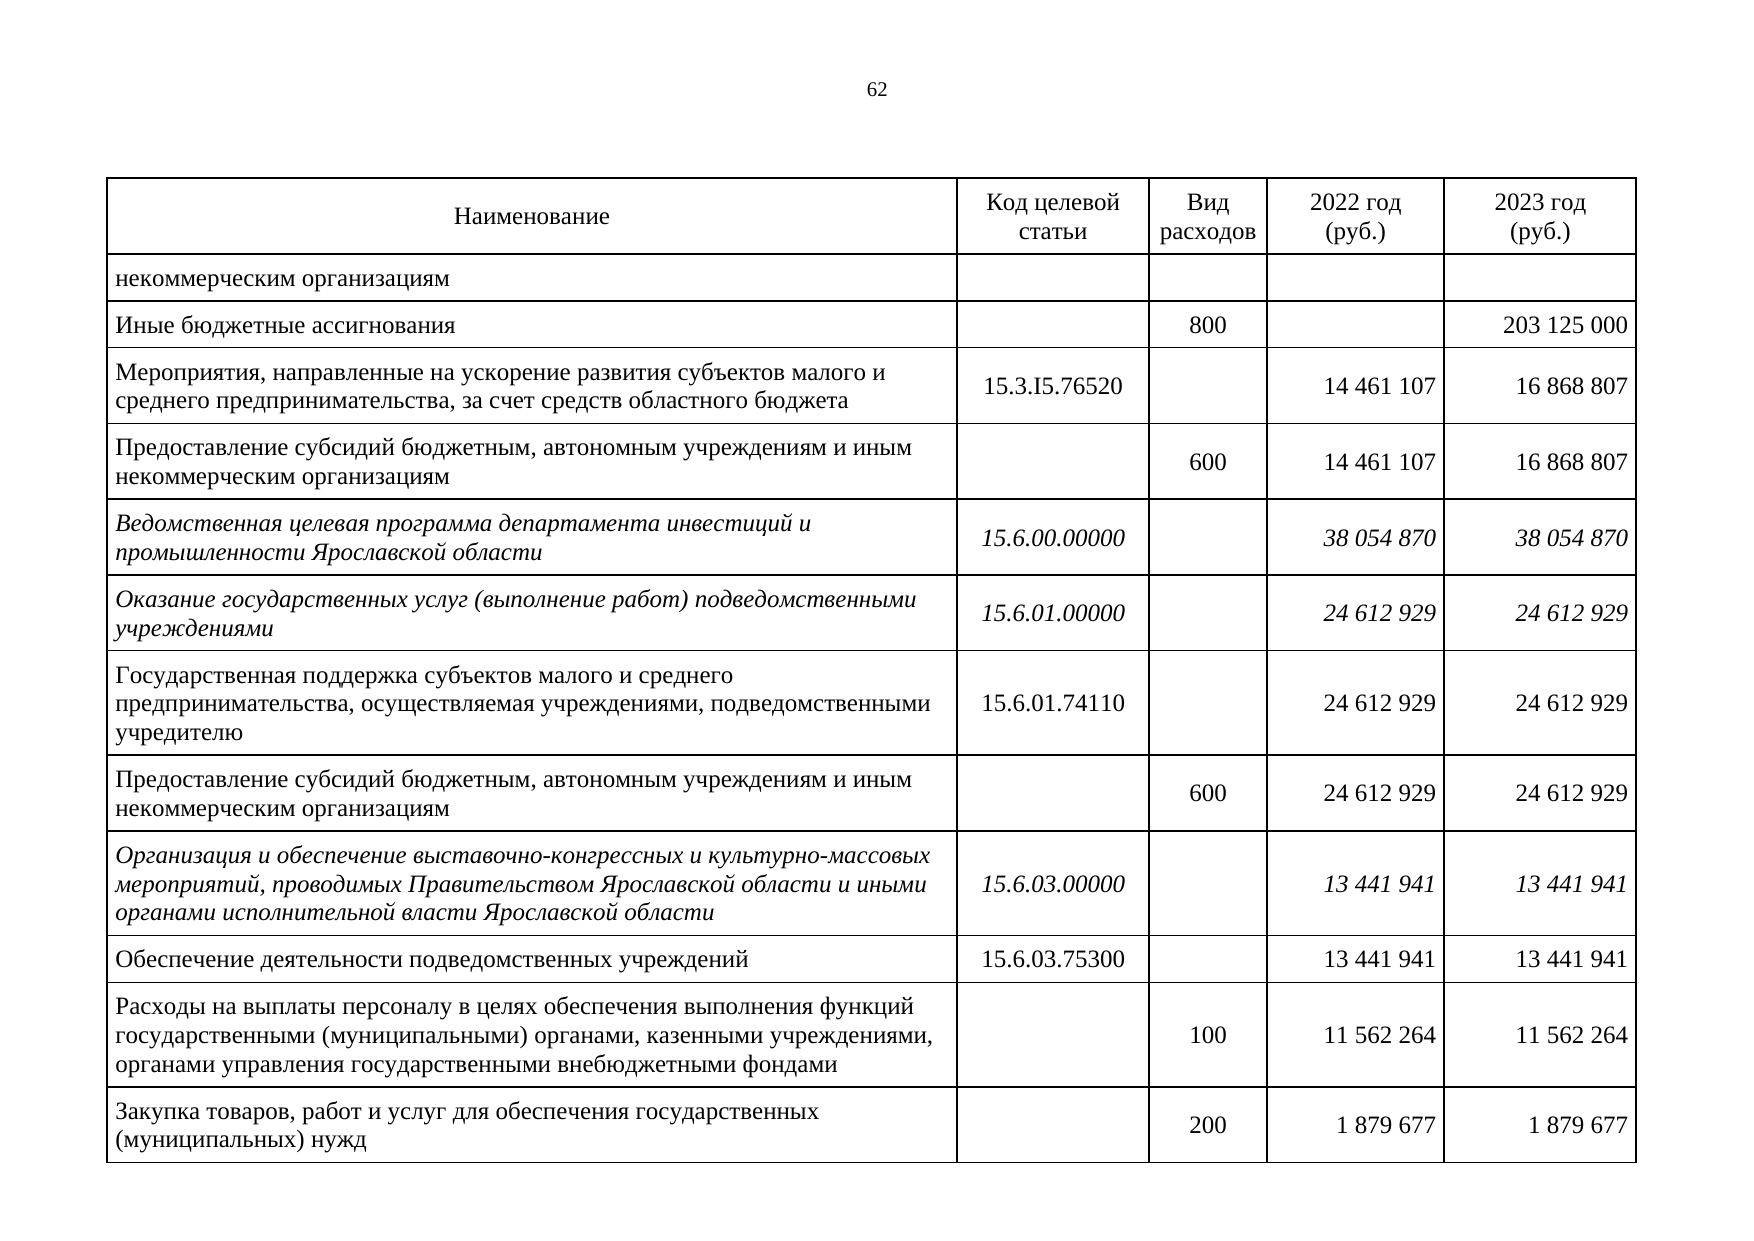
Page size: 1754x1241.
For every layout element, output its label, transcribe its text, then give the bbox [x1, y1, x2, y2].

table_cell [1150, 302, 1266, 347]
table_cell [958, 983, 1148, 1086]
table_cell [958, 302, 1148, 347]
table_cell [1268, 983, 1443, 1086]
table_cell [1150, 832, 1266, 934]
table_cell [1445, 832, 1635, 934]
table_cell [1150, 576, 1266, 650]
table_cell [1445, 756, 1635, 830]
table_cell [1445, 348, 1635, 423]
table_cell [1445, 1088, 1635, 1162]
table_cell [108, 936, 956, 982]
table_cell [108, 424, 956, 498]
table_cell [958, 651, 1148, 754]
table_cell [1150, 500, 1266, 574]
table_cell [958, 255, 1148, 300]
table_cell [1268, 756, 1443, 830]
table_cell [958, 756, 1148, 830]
table_header 2023 год (руб.) [1445, 179, 1635, 253]
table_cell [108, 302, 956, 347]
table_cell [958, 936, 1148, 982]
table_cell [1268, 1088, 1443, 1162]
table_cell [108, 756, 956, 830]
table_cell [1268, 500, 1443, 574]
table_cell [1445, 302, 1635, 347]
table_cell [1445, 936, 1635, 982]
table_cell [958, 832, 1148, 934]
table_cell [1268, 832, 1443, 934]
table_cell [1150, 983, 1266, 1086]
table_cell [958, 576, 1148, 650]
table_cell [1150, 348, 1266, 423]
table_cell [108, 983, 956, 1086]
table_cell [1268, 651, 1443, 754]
table_header Код целевой статьи [958, 179, 1148, 253]
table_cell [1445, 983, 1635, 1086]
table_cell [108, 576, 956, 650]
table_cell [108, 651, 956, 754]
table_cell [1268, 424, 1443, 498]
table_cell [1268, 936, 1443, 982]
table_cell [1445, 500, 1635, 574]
table_header Наименование [108, 179, 956, 253]
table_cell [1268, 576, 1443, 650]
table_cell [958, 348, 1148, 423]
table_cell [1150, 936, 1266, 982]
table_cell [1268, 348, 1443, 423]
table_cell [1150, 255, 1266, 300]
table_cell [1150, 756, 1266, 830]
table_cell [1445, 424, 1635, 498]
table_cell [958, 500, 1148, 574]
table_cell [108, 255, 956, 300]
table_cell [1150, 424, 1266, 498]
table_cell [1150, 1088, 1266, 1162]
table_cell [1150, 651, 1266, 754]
table_header 2022 год (руб.) [1268, 179, 1443, 253]
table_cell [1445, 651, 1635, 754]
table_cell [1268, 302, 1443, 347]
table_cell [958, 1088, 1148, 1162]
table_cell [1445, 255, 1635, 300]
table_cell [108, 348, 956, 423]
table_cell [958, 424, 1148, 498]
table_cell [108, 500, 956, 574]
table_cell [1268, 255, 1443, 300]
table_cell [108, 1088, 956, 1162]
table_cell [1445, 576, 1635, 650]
table_header Вид расходов [1150, 179, 1266, 253]
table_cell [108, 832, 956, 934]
